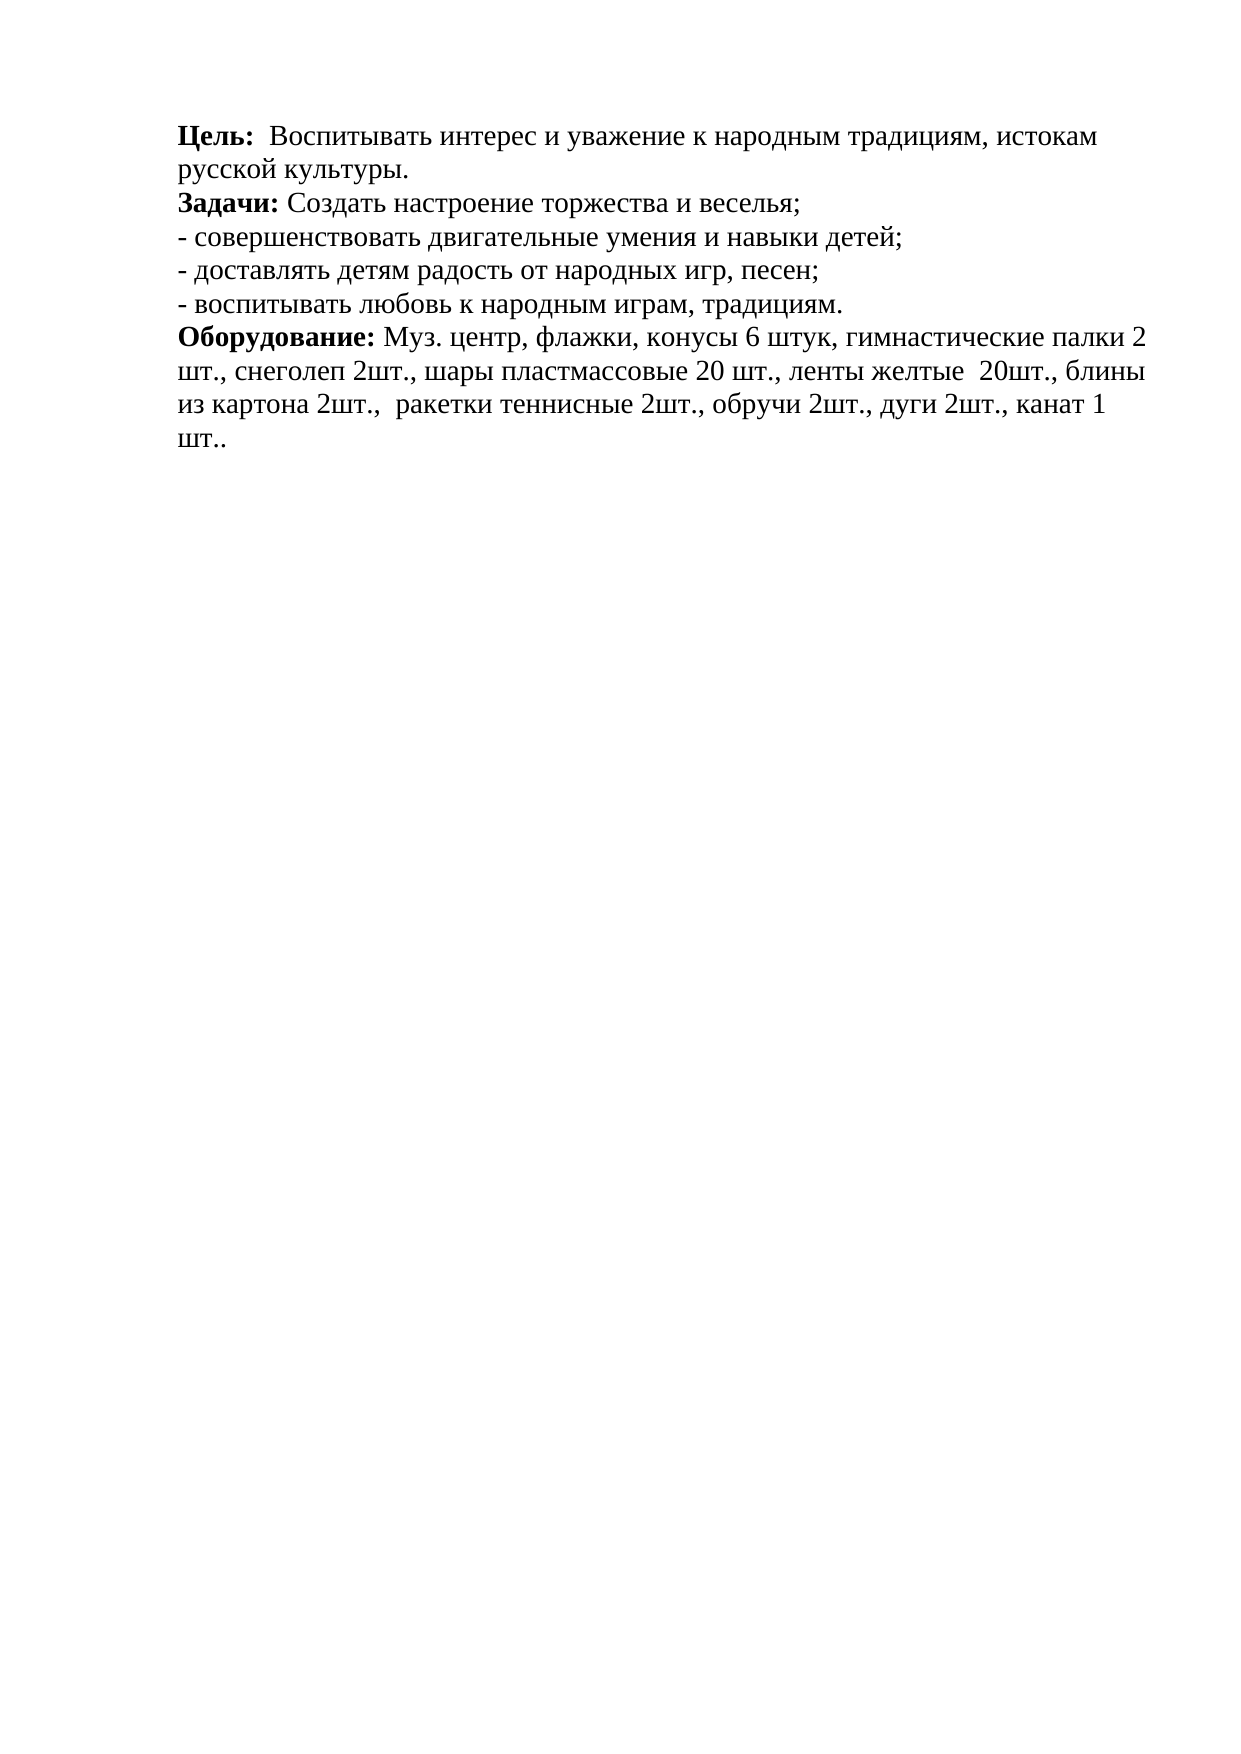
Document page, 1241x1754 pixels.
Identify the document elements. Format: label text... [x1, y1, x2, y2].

text Оборудование: Муз. центр, флажки, конусы 6 штук, гимнастические палки 2 шт., снеголеп 2шт., шары пластмассовые 20 шт., ленты желтые 20шт., блины из картона 2шт., ракетки теннисные 2шт., обручи 2шт., дуги 2шт., канат 1 шт.. [177, 319, 1152, 487]
text Цель: Воспитывать интерес и уважение к народным традициям, истокам русской культуры. Задачи: Создать настроение торжества и веселья; - совершенствовать двигательные умения и навыки детей; - доставлять детям радость от народных игр, песен; - воспитывать любовь к народным играм, традициям. [177, 118, 1152, 319]
